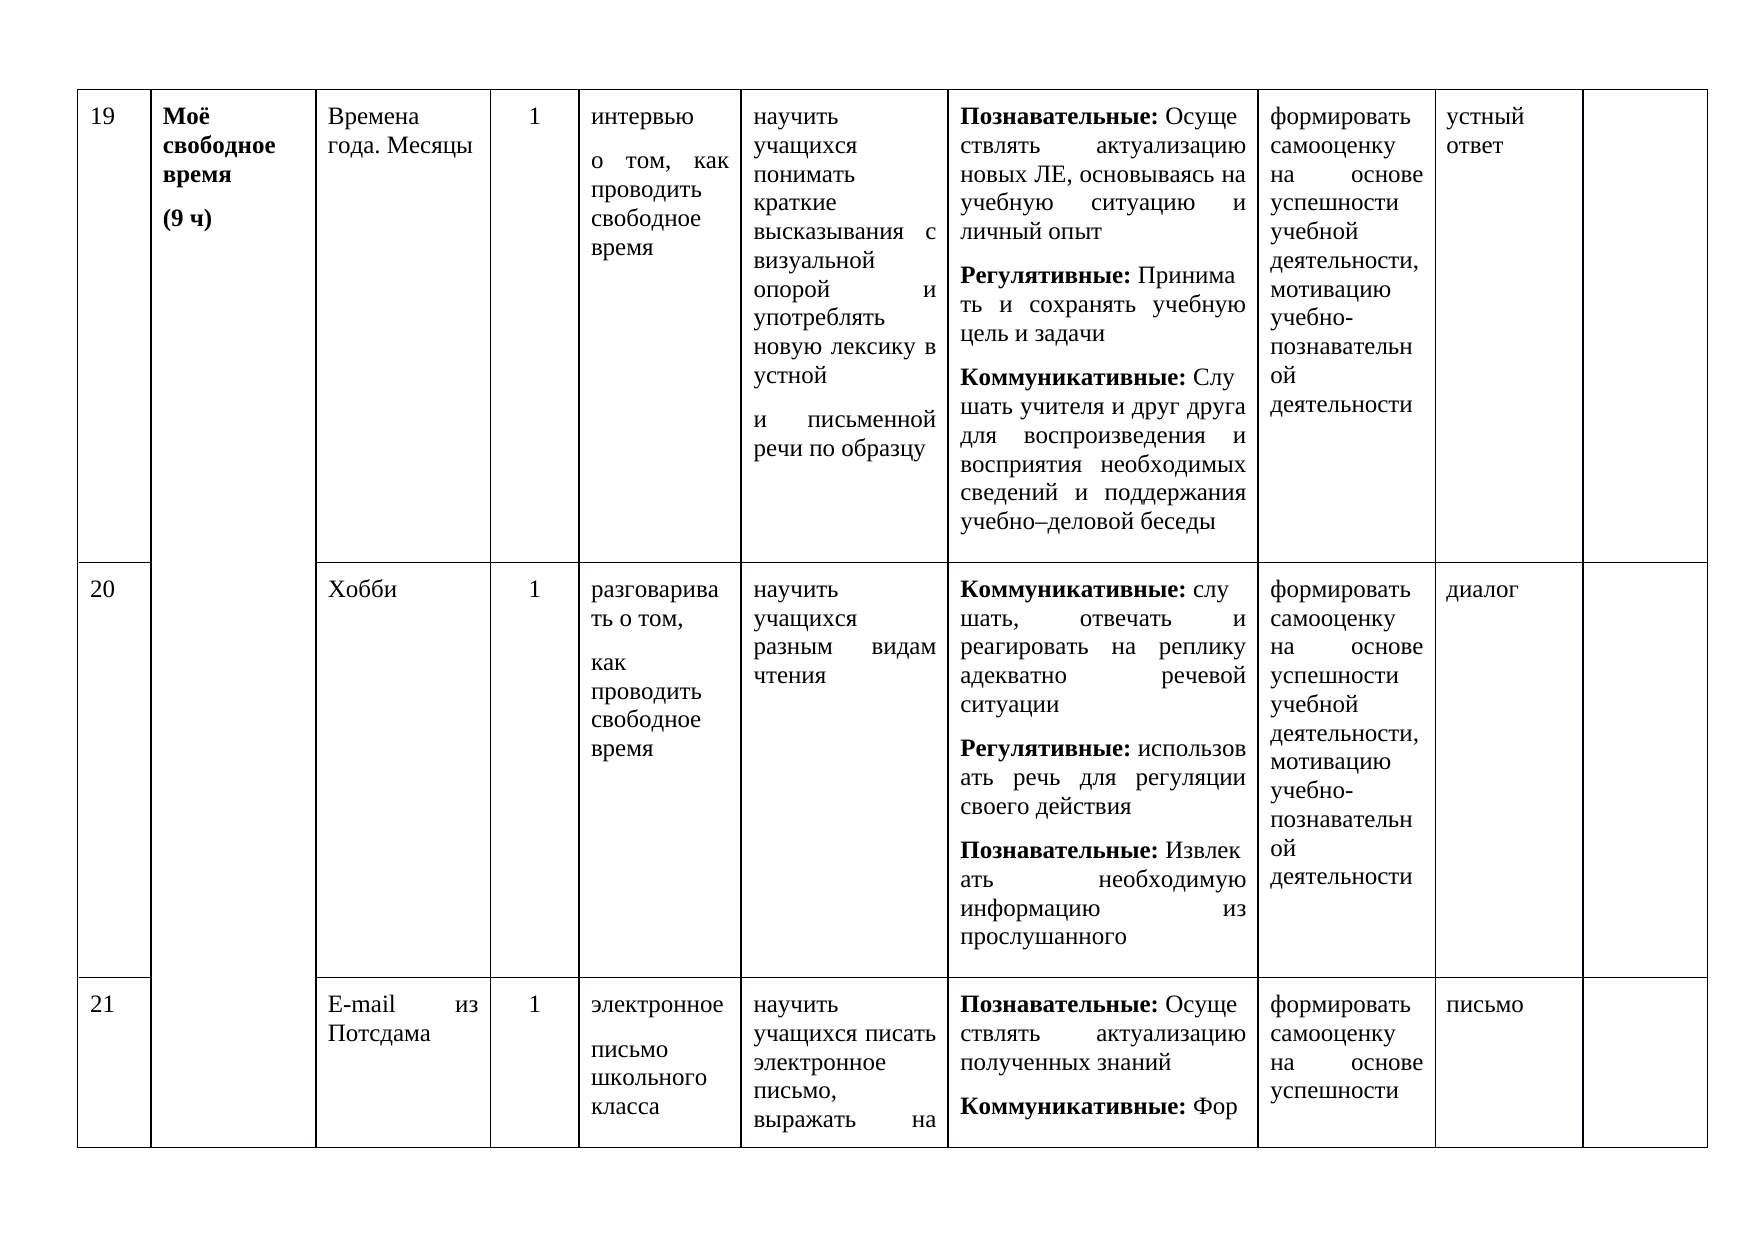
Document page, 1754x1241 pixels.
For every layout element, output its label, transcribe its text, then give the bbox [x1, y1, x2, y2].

table_cell 1 [491, 978, 578, 1146]
table_cell письмо [1436, 978, 1582, 1146]
table_cell [1584, 563, 1707, 977]
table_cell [580, 978, 740, 1146]
table_cell разговаривать о том, как проводить свободное время [580, 563, 740, 977]
table_cell Времена года. Месяцы [317, 90, 490, 561]
table_cell научить учащихся понимать краткие высказывания с визуальной опорой и употреблять новую лексику в устной и письменной речи по образцу [742, 90, 947, 561]
table_cell 1 [491, 563, 578, 977]
table_cell Е-mail из Потсдама [317, 978, 490, 1146]
table_cell диалог [1436, 563, 1582, 977]
table_cell [1584, 978, 1707, 1146]
table_cell 1 [491, 90, 578, 561]
table_cell [1584, 90, 1707, 561]
table_cell Моё свободное время (9 ч) [152, 90, 315, 1146]
table_cell интервью о том, как проводить свободное время [580, 90, 740, 561]
table_cell 19 [78, 90, 150, 561]
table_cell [1259, 978, 1435, 1146]
table_cell 20 [78, 563, 150, 977]
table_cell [949, 978, 1257, 1146]
table_cell Познавательные: Осуществлять актуализацию новых ЛЕ, основываясь на учебную ситуацию и личный опыт Регулятивные: Принимать и сохранять учебную цель и задачи Коммуникативные: Слушать учителя и друг друга для воспроизведения и восприятия необходимых сведений и поддержания учебно–деловой беседы [949, 90, 1257, 561]
table_cell Коммуникативные: слушать, отвечать и реагировать на реплику адекватно речевой ситуации Регулятивные: использовать речь для регуляции своего действия Познавательные: Извлекать необходимую информацию из прослушанного [949, 563, 1257, 977]
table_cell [742, 978, 947, 1146]
table_cell устный ответ [1436, 90, 1582, 561]
table_cell 21 [78, 978, 150, 1146]
table_cell формировать самооценку на основе успешности учебной деятельности, мотивацию учебно-познавательной деятельности [1259, 90, 1435, 561]
table_cell Хобби [317, 563, 490, 977]
table_cell формировать самооценку на основе успешности учебной деятельности, мотивацию учебно-познавательной деятельности [1259, 563, 1435, 977]
table_cell научить учащихся разным видам чтения [742, 563, 947, 977]
